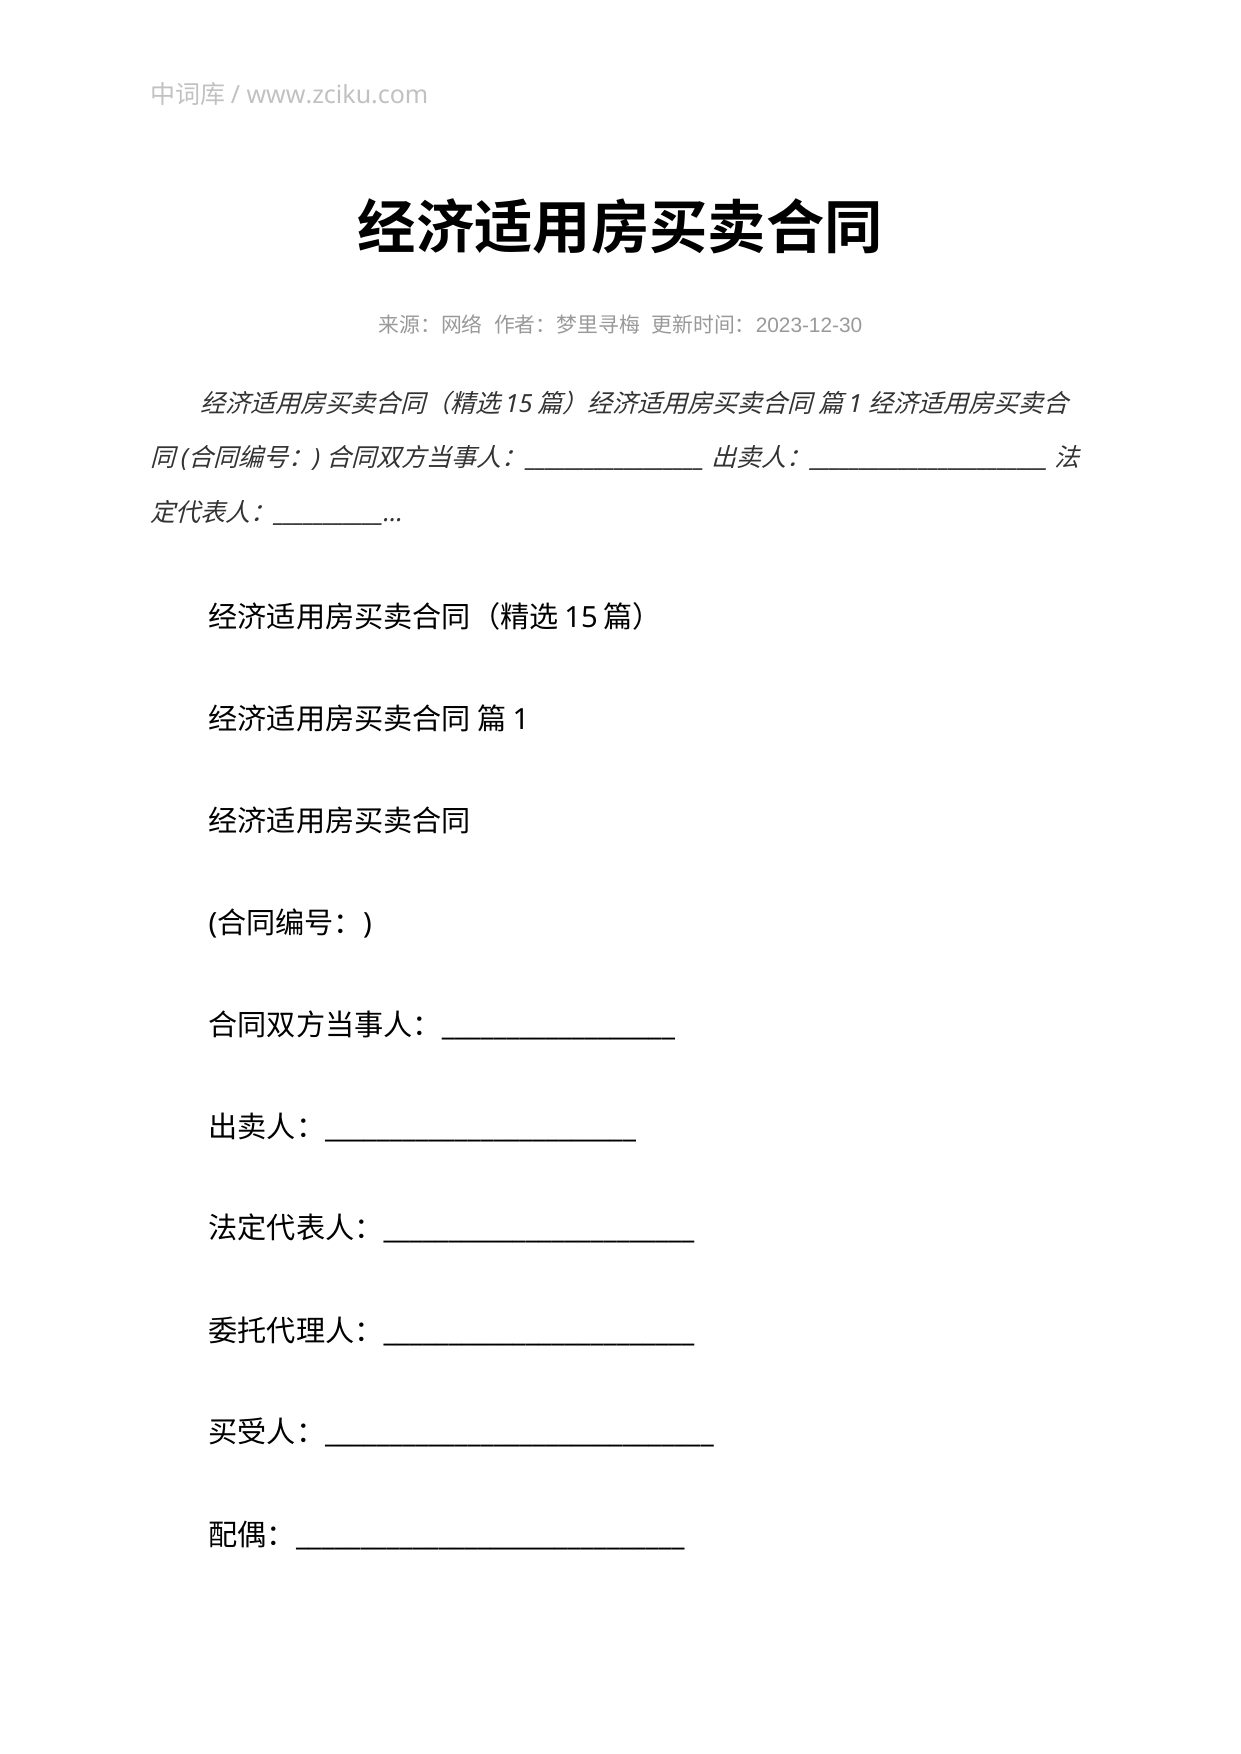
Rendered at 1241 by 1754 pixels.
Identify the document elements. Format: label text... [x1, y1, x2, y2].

text 法定代表人：________________________ [150, 1205, 1090, 1247]
text 配偶：______________________________ [150, 1511, 1090, 1553]
text (合同编号：) [150, 899, 1090, 942]
text 经济适用房买卖合同 篇1 [150, 695, 1090, 738]
text 委托代理人：________________________ [150, 1307, 1090, 1349]
text 来源：网络 作者：梦里寻梅 更新时间：2023-12-30 [150, 313, 1090, 337]
text 合同双方当事人：__________________ [150, 1001, 1090, 1043]
subtitle 经济适用房买卖合同 [150, 181, 1090, 266]
text 经济适用房买卖合同（精选15篇）经济适用房买卖合同 篇1 经济适用房买卖合同 (合同编号：) 合同双方当事人：__________________ 出卖人：________________________ 法定代表人：___________... [150, 383, 1090, 528]
text 买受人：______________________________ [150, 1409, 1090, 1451]
text 经济适用房买卖合同 [150, 797, 1090, 840]
text 经济适用房买卖合同（精选15篇） [150, 593, 1090, 636]
text 出卖人：________________________ [150, 1103, 1090, 1146]
